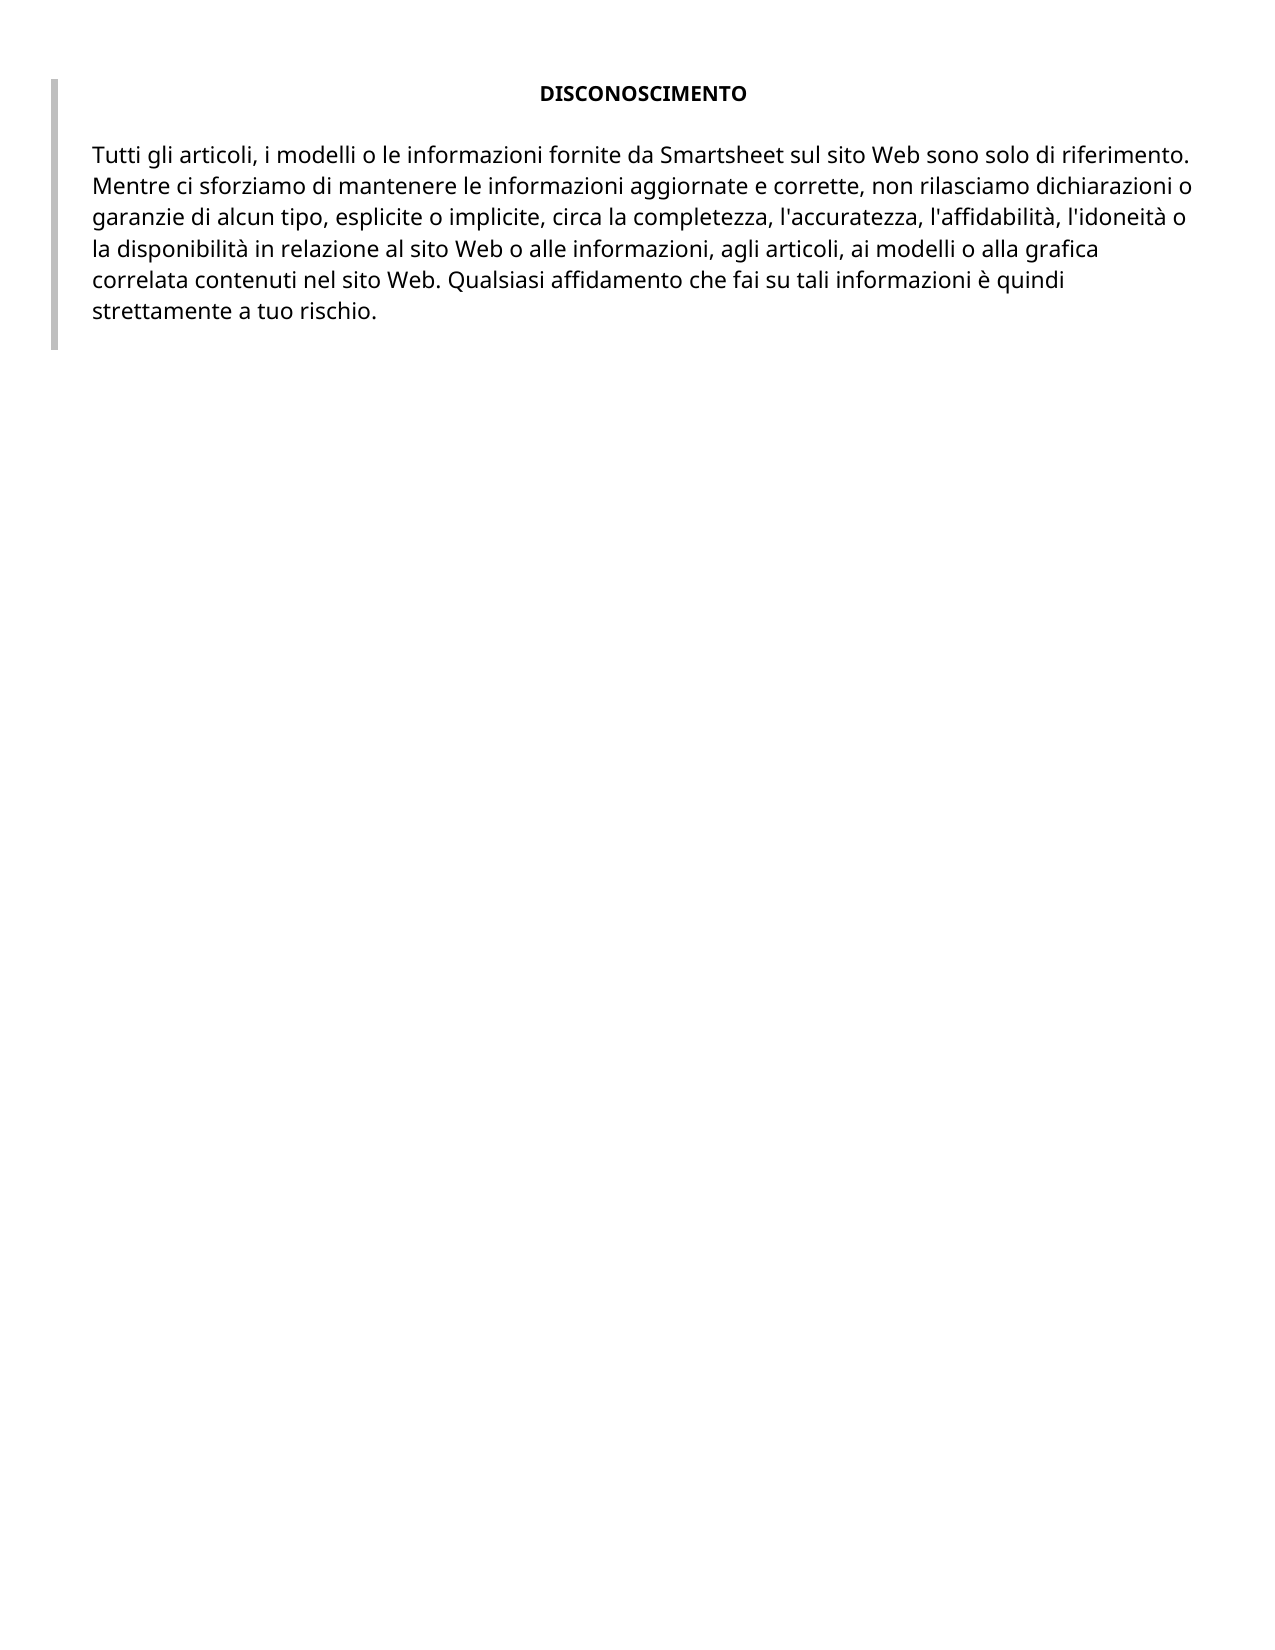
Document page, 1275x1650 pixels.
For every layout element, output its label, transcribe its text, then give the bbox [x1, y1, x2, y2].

table_header DISCONOSCIMENTO Tutti gli articoli, i modelli o le informazioni fornite da Smartsheet sul sito Web sono solo di riferimento. Mentre ci sforziamo di mantenere le informazioni aggiornate e corrette, non rilasciamo dichiarazioni o garanzie di alcun tipo, esplicite o implicite, circa la completezza, l'accuratezza, l'affidabilità, l'idoneità o la disponibilità in relazione al sito Web o alle informazioni, agli articoli, ai modelli o alla grafica correlata contenuti nel sito Web. Qualsiasi affidamento che fai su tali informazioni è quindi strettamente a tuo rischio. [58, 79, 1207, 350]
